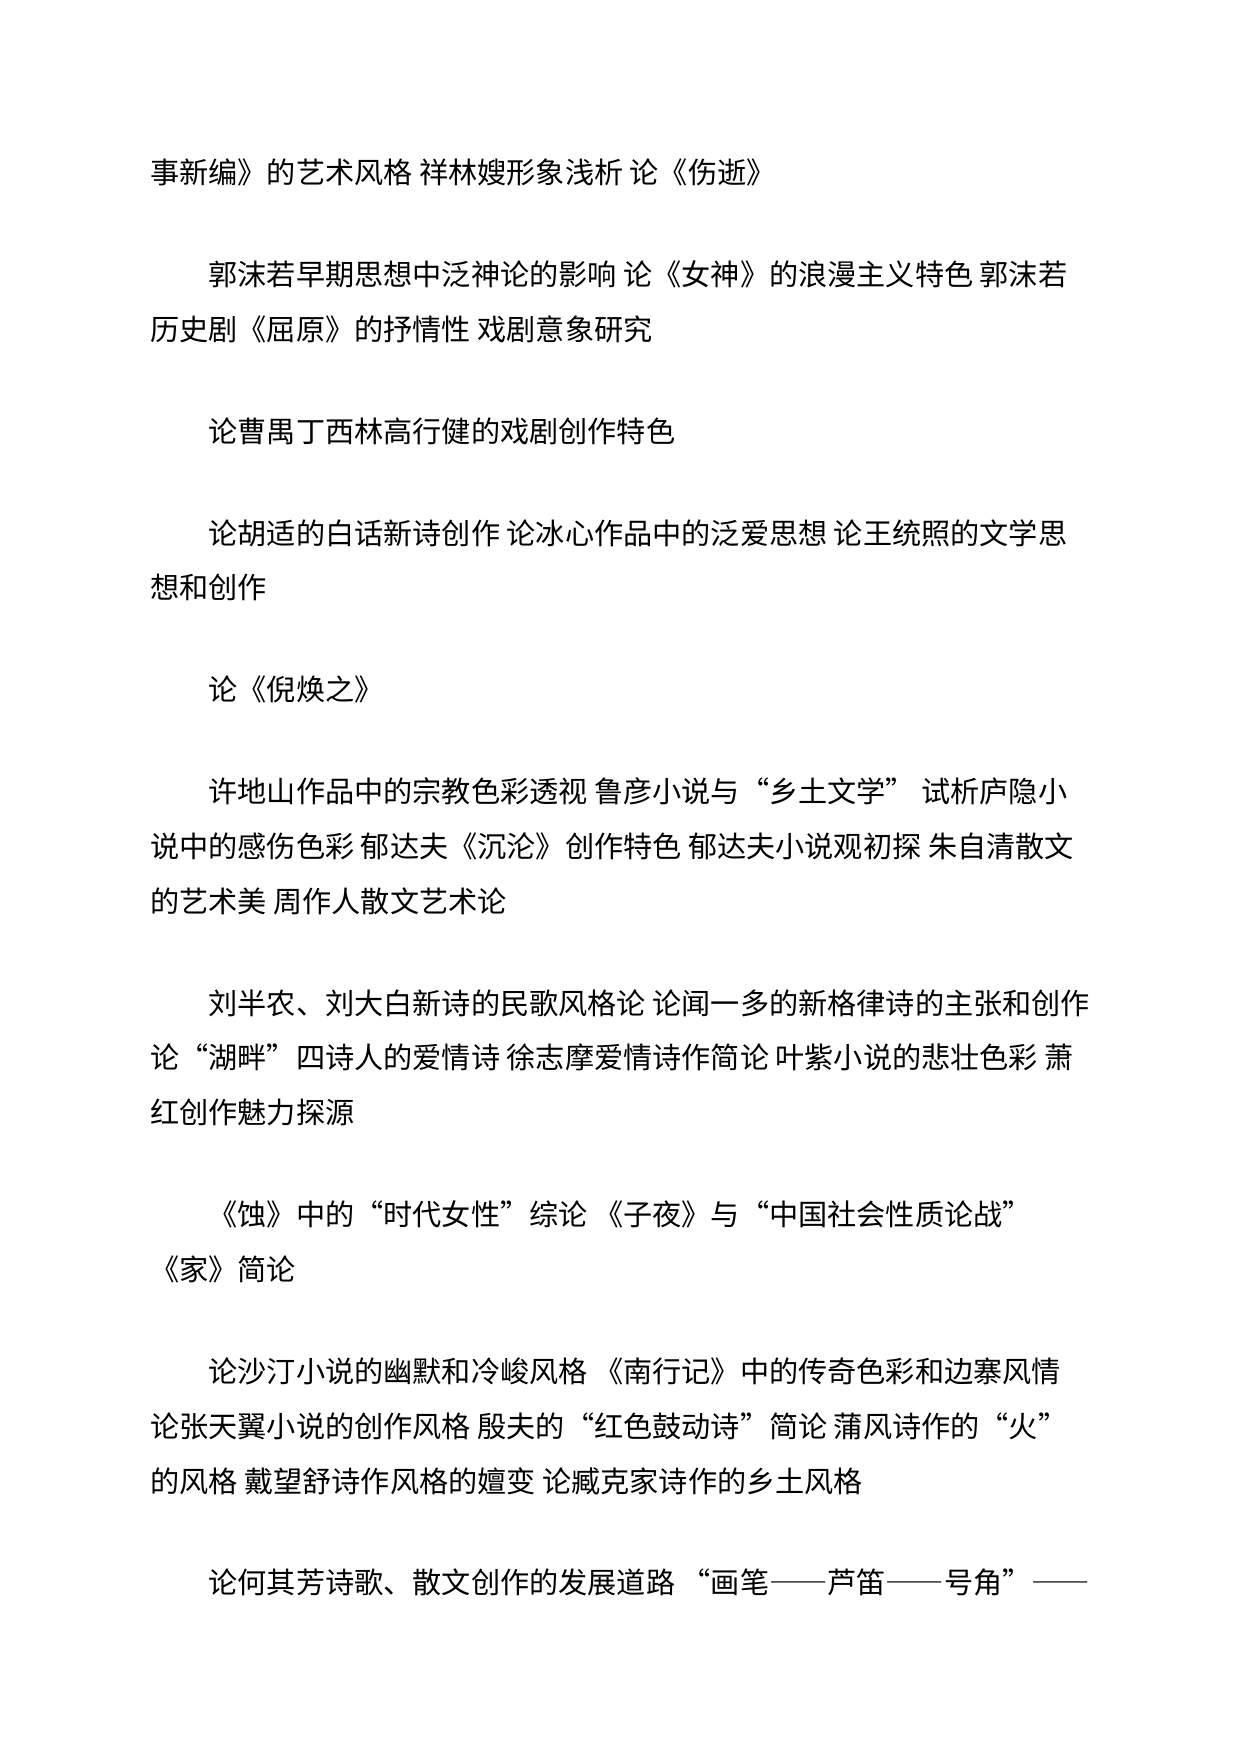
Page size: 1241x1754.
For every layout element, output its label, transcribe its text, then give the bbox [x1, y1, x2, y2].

text 论胡适的白话新诗创作 论冰心作品中的泛爱思想 论王统照的文学思想和创作 [150, 510, 1090, 607]
text 论曹禺丁西林高行健的戏剧创作特色 [150, 408, 1090, 451]
text 刘半农、刘大白新诗的民歌风格论 论闻一多的新格律诗的主张和创作 论“湖畔”四诗人的爱情诗 徐志摩爱情诗作简论 叶紫小说的悲壮色彩 萧红创作魅力探源 [150, 980, 1090, 1132]
text 许地山作品中的宗教色彩透视 鲁彦小说与“乡土文学” 试析庐隐小说中的感伤色彩 郁达夫《沉沦》创作特色 郁达夫小说观初探 朱自清散文的艺术美 周作人散文艺术论 [150, 769, 1090, 921]
text 论《倪焕之》 [150, 667, 1090, 709]
text 郭沫若早期思想中泛神论的影响 论《女神》的浪漫主义特色 郭沫若历史剧《屈原》的抒情性 戏剧意象研究 [150, 252, 1090, 349]
text 《蚀》中的“时代女性”综论 《子夜》与“中国社会性质论战” 《家》简论 [150, 1192, 1090, 1289]
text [150, 150, 1090, 192]
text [150, 1560, 1090, 1602]
text 论沙汀小说的幽默和冷峻风格 《南行记》中的传奇色彩和边寨风情 论张天翼小说的创作风格 殷夫的“红色鼓动诗”简论 蒲风诗作的“火”的风格 戴望舒诗作风格的嬗变 论臧克家诗作的乡土风格 [150, 1348, 1090, 1501]
